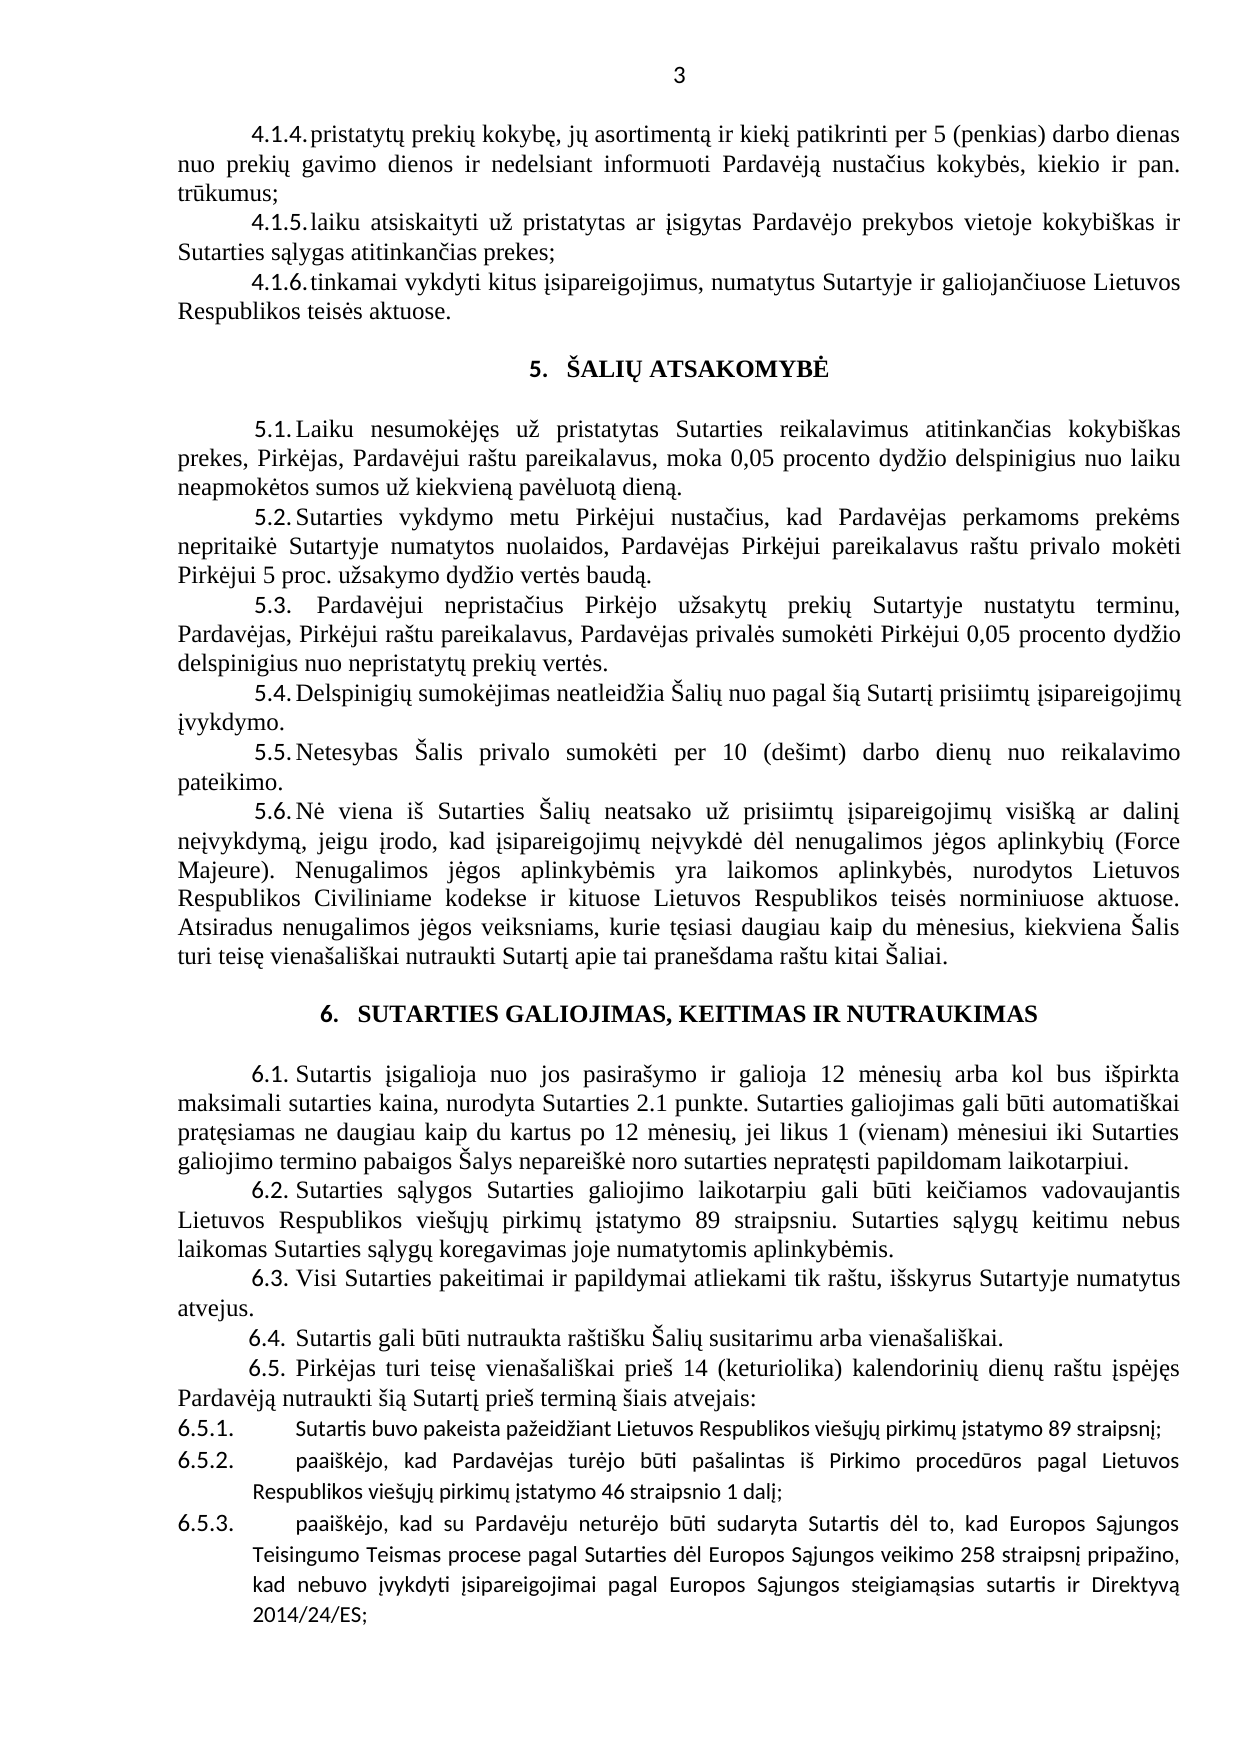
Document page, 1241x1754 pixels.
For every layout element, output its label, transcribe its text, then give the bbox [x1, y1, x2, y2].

list Sutarties sąlygos Sutarties galiojimo laikotarpiu gali būti keičiamos vadovaujantis Lietuvos Respublikos viešųjų pirkimų įstatymo 89 straipsniu. Sutarties sąlygų keitimu nebus laikomas Sutarties sąlygų koregavimas joje numatytomis aplinkybėmis. [177, 1174, 1181, 1263]
list Nė viena iš Sutarties Šalių neatsako už prisiimtų įsipareigojimų visišką ar dalinį neįvykdymą, jeigu įrodo, kad įsipareigojimų neįvykdė dėl nenugalimos jėgos aplinkybių (Force Majeure). Nenugalimos jėgos aplinkybėmis yra laikomos aplinkybės, nurodytos Lietuvos Respublikos Civiliniame kodekse ir kituose Lietuvos Respublikos teisės norminiuose aktuose. Atsiradus nenugalimos jėgos veiksniams, kurie tęsiasi daugiau kaip du mėnesius, kiekviena Šalis turi teisę vienašališkai nutraukti Sutartį apie tai pranešdama raštu kitai Šaliai. [177, 796, 1181, 970]
list Sutarties vykdymo metu Pirkėjui nustačius, kad Pardavėjas perkamoms prekėms nepritaikė Sutartyje numatytos nuolaidos, Pardavėjas Pirkėjui pareikalavus raštu privalo mokėti Pirkėjui 5 proc. užsakymo dydžio vertės baudą. [177, 501, 1181, 589]
list laiku atsiskaityti už pristatytas ar įsigytas Pardavėjo prekybos vietoje kokybiškas ir Sutarties sąlygas atitinkančias prekes; [177, 206, 1181, 266]
list paaiškėjo, kad su Pardavėju neturėjo būti sudaryta Sutartis dėl to, kad Europos Sąjungos Teisingumo Teismas procese pagal Sutarties dėl Europos Sąjungos veikimo 258 straipsnį pripažino, kad nebuvo įvykdyti įsipareigojimai pagal Europos Sąjungos steigiamąsias sutartis ir Direktyvą 2014/24/ES; [177, 1507, 1181, 1629]
list Sutartis buvo pakeista pažeidžiant Lietuvos Respublikos viešųjų pirkimų įstatymo 89 straipsnį; [177, 1412, 1181, 1442]
list pristatytų prekių kokybę, jų asortimentą ir kiekį patikrinti per 5 (penkias) darbo dienas nuo prekių gavimo dienos ir nedelsiant informuoti Pardavėją nustačius kokybės, kiekio ir pan. trūkumus; [177, 118, 1181, 206]
list Laiku nesumokėjęs už pristatytas Sutarties reikalavimus atitinkančias kokybiškas prekes, Pirkėjas, Pardavėjui raštu pareikalavus, moka 0,05 procento dydžio delspinigius nuo laiku neapmokėtos sumos už kiekvieną pavėluotą dieną. [177, 413, 1181, 501]
list tinkamai vykdyti kitus įsipareigojimus, numatytus Sutartyje ir galiojančiuose Lietuvos Respublikos teisės aktuose. [177, 266, 1181, 325]
list paaiškėjo, kad Pardavėjas turėjo būti pašalintas iš Pirkimo procedūros pagal Lietuvos Respublikos viešųjų pirkimų įstatymo 46 straipsnio 1 dalį; [177, 1444, 1181, 1505]
list Pardavėjui nepristačius Pirkėjo užsakytų prekių Sutartyje nustatytu terminu, Pardavėjas, Pirkėjui raštu pareikalavus, Pardavėjas privalės sumokėti Pirkėjui 0,05 procento dydžio delspinigius nuo nepristatytų prekių vertės. [177, 589, 1181, 677]
list Sutartis įsigalioja nuo jos pasirašymo ir galioja 12 mėnesių arba kol bus išpirkta maksimali sutarties kaina, nurodyta Sutarties 2.1 punkte. Sutarties galiojimas gali būti automatiškai pratęsiamas ne daugiau kaip du kartus po 12 mėnesių, jei likus 1 (vienam) mėnesiui iki Sutarties galiojimo termino pabaigos Šalys nepareiškė noro sutarties nepratęsti papildomam laikotarpiui. [177, 1058, 1181, 1174]
list Sutartis gali būti nutraukta raštišku Šalių susitarimu arba vienašališkai. [177, 1322, 1181, 1352]
list Delspinigių sumokėjimas neatleidžia Šalių nuo pagal šią Sutartį prisiimtų įsipareigojimų įvykdymo. [177, 677, 1181, 736]
list Pirkėjas turi teisę vienašališkai prieš 14 (keturiolika) kalendorinių dienų raštu įspėjęs Pardavėją nutraukti šią Sutartį prieš terminą šiais atvejais: [177, 1352, 1181, 1412]
list ŠALIŲ ATSAKOMYBĖ [177, 354, 1181, 384]
list Visi Sutarties pakeitimai ir papildymai atliekami tik raštu, išskyrus Sutartyje numatytus atvejus. [177, 1263, 1181, 1322]
list Netesybas Šalis privalo sumokėti per 10 (dešimt) darbo dienų nuo reikalavimo pateikimo. [177, 736, 1181, 796]
list SUTARTIES GALIOJIMAS, KEITIMAS IR NUTRAUKIMAS [177, 998, 1181, 1029]
